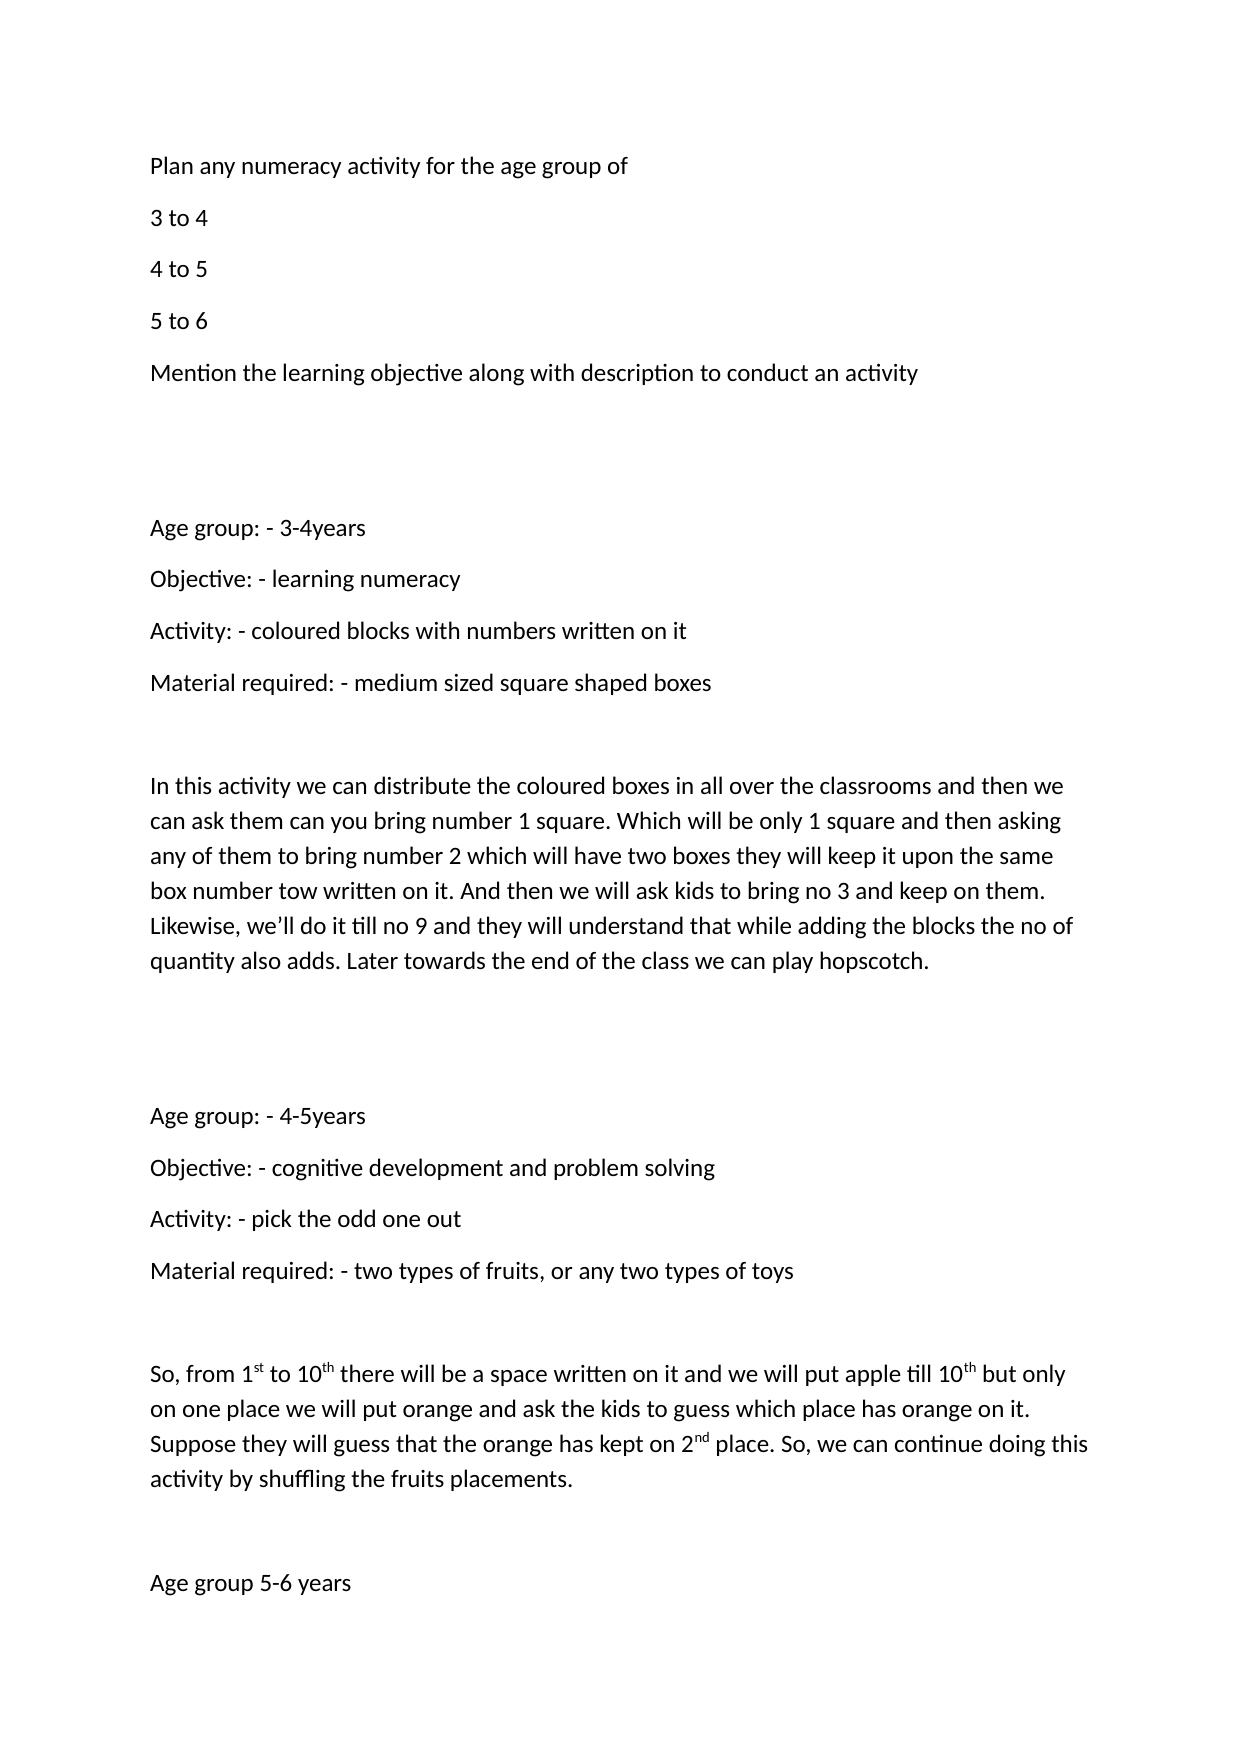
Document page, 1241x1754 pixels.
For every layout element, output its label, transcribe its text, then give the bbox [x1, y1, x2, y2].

text Objective: - cognitive development and problem solving [150, 1152, 1090, 1182]
text Age group: - 4-5years [150, 1100, 1090, 1131]
text Age group: - 3-4years [150, 512, 1090, 542]
text Objective: - learning numeracy [150, 563, 1090, 594]
text Mention the learning objective along with description to conduct an activity [150, 357, 1090, 387]
text 3 to 4 [150, 202, 1090, 232]
text Age group 5-6 years [150, 1567, 1090, 1597]
text Material required: - medium sized square shaped boxes [150, 667, 1090, 697]
text Material required: - two types of fruits, or any two types of toys [150, 1255, 1090, 1286]
text In this activity we can distribute the coloured boxes in all over the classrooms and then we can ask them can you bring number 1 square. Which will be only 1 square and then asking any of them to bring number 2 which will have two boxes they will keep it upon the same box number tow written on it. And then we will ask kids to bring no 3 and keep on them. Likewise, we’ll do it till no 9 and they will understand that while adding the blocks the no of quantity also adds. Later towards the end of the class we can play hopscotch. [150, 770, 1090, 976]
text Plan any numeracy activity for the age group of [150, 150, 1090, 181]
text Activity: - pick the odd one out [150, 1203, 1090, 1234]
text So, from 1st to 10th there will be a space written on it and we will put apple till 10th but only on one place we will put orange and ask the kids to guess which place has orange on it. Suppose they will guess that the orange has kept on 2nd place. So, we can continue doing this activity by shuffling the fruits placements. [150, 1358, 1090, 1494]
text Activity: - coloured blocks with numbers written on it [150, 615, 1090, 646]
text 5 to 6 [150, 305, 1090, 336]
text 4 to 5 [150, 253, 1090, 284]
